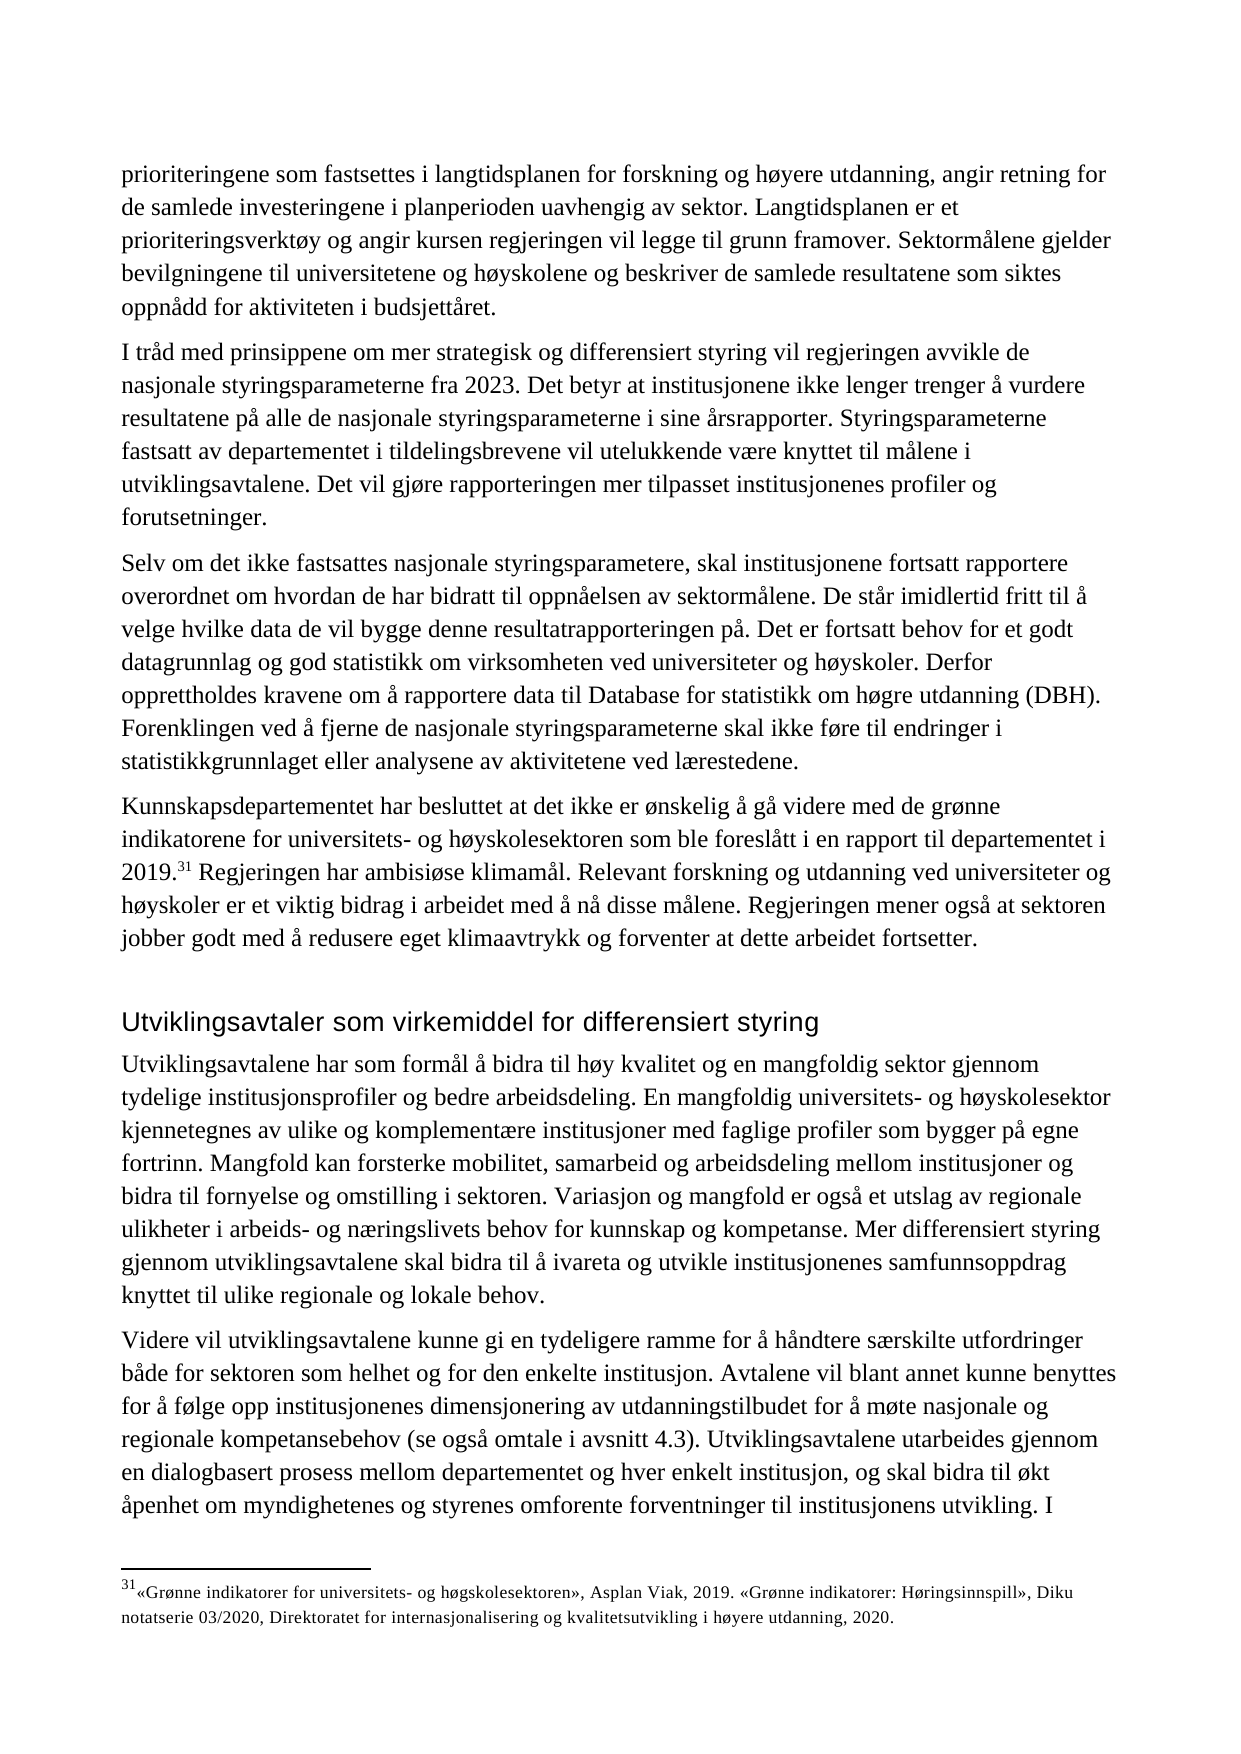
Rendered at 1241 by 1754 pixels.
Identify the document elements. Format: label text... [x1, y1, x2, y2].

text Kunnskapsdepartementet har besluttet at det ikke er ønskelig å gå videre med de grønne indikatorene for universitets- og høyskolesektoren som ble foreslått i en rapport til departementet i 2019. Regjeringen har ambisiøse klimamål. Relevant forskning og utdanning ved universiteter og høyskoler er et viktig bidrag i arbeidet med å nå disse målene. Regjeringen mener også at sektoren jobber godt med å redusere eget klimaavtrykk og forventer at dette arbeidet fortsetter. [121, 791, 1119, 952]
text I tråd med prinsippene om mer strategisk og differensiert styring vil regjeringen avvikle de nasjonale styringsparameterne fra 2023. Det betyr at institusjonene ikke lenger trenger å vurdere resultatene på alle de nasjonale styringsparameterne i sine årsrapporter. Styringsparameterne fastsatt av departementet i tildelingsbrevene vil utelukkende være knyttet til målene i utviklingsavtalene. Det vil gjøre rapporteringen mer tilpasset institusjonenes profiler og forutsetninger. [121, 337, 1119, 531]
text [121, 1325, 1119, 1519]
text Utviklingsavtalene har som formål å bidra til høy kvalitet og en mangfoldig sektor gjennom tydelige institusjonsprofiler og bedre arbeidsdeling. En mangfoldig universitets- og høyskolesektor kjennetegnes av ulike og komplementære institusjoner med faglige profiler som bygger på egne fortrinn. Mangfold kan forsterke mobilitet, samarbeid og arbeidsdeling mellom institusjoner og bidra til fornyelse og omstilling i sektoren. Variasjon og mangfold er også et utslag av regionale ulikheter i arbeids- og næringslivets behov for kunnskap og kompetanse. Mer differensiert styring gjennom utviklingsavtalene skal bidra til å ivareta og utvikle institusjonenes samfunnsoppdrag knyttet til ulike regionale og lokale behov. [121, 1049, 1119, 1308]
text Selv om det ikke fastsattes nasjonale styringsparametere, skal institusjonene fortsatt rapportere overordnet om hvordan de har bidratt til oppnåelsen av sektormålene. De står imidlertid fritt til å velge hvilke data de vil bygge denne resultatrapporteringen på. Det er fortsatt behov for et godt datagrunnlag og god statistikk om virksomheten ved universiteter og høyskoler. Derfor opprettholdes kravene om å rapportere data til Database for statistikk om høgre utdanning (DBH). Forenklingen ved å fjerne de nasjonale styringsparameterne skal ikke føre til endringer i statistikkgrunnlaget eller analysene av aktivitetene ved lærestedene. [121, 548, 1119, 774]
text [121, 159, 1119, 320]
text Utviklingsavtaler som virkemiddel for differensiert styring [121, 1006, 1119, 1038]
